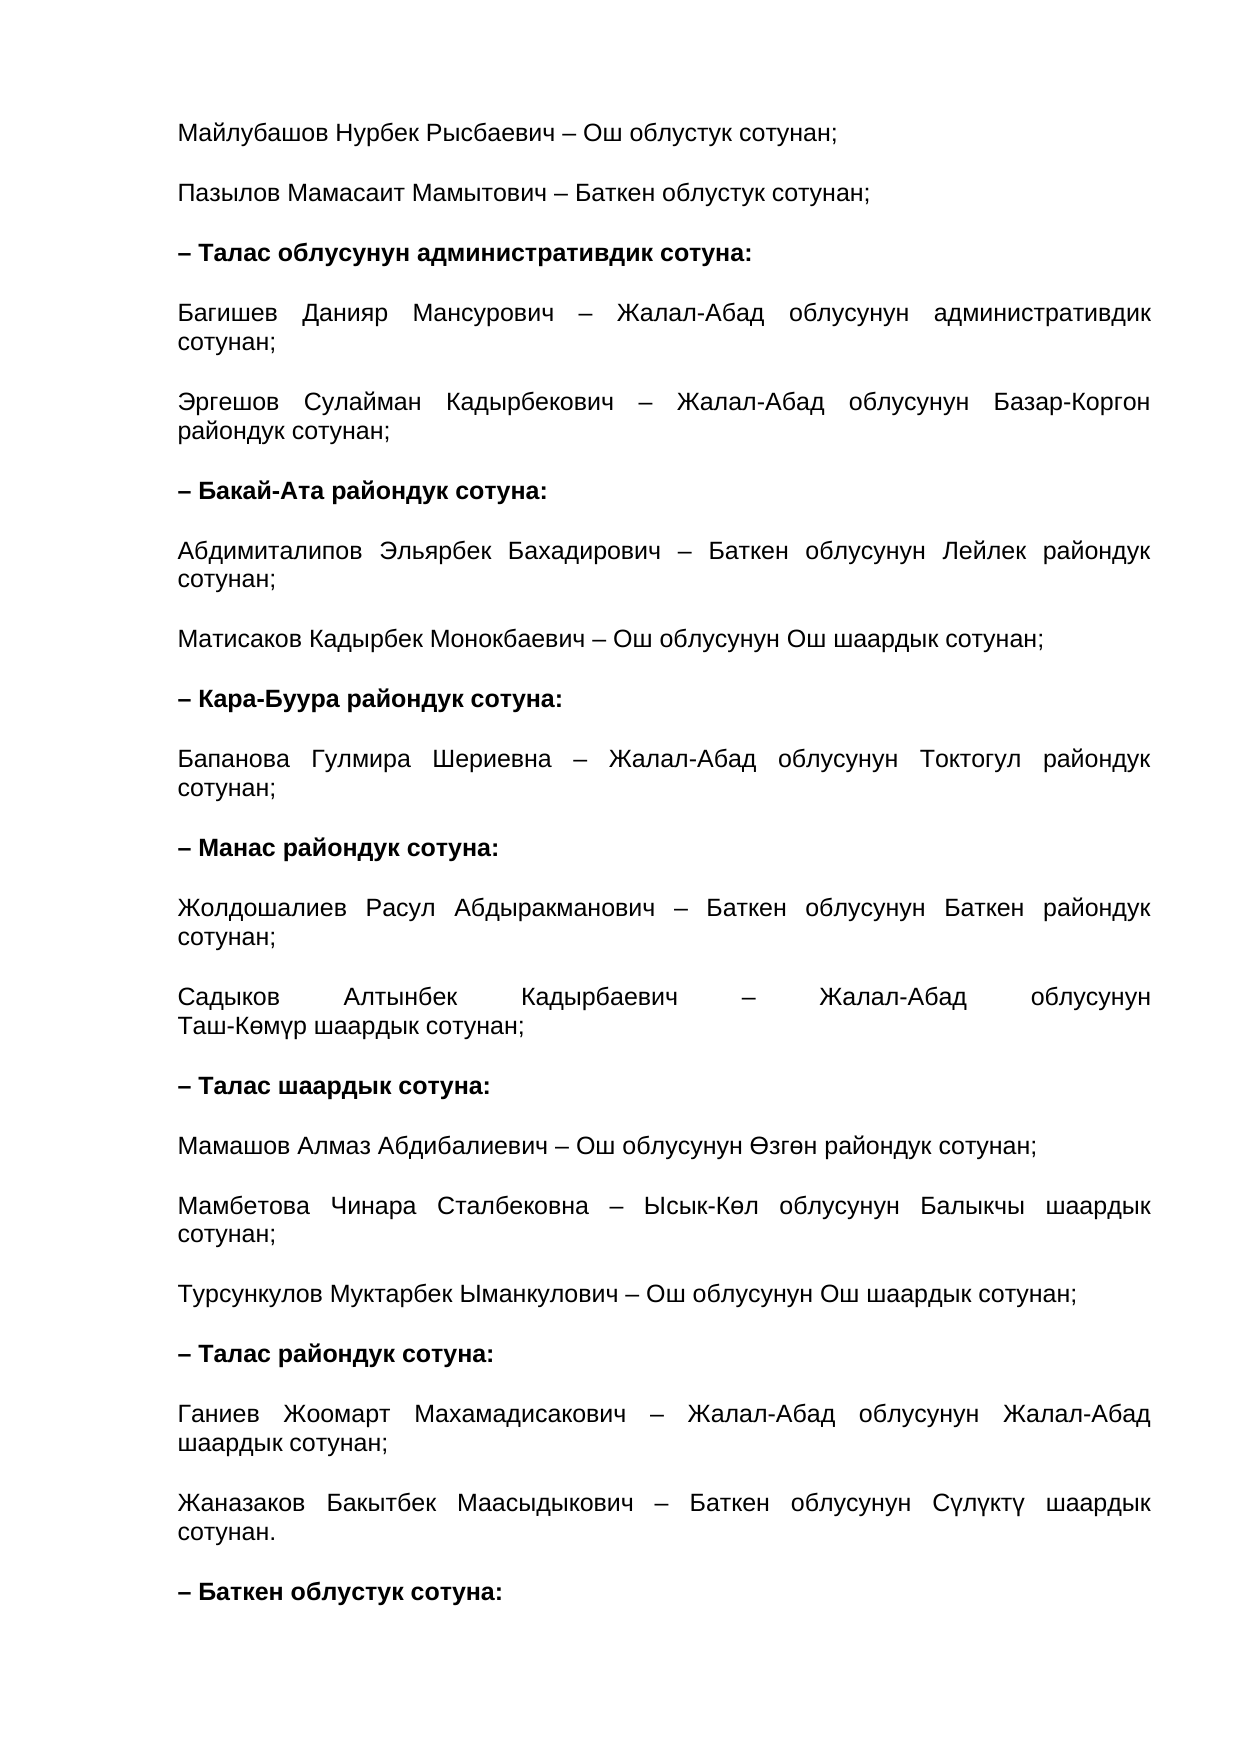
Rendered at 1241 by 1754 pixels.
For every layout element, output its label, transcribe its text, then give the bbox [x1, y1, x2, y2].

text Жолдошалиев Расул Абдыракманович – Баткен облусунун Баткен райондук сотунан; [177, 893, 1152, 951]
text – Баткен облустук сотуна: [177, 1577, 1152, 1606]
text Садыков Алтынбек Кадырбаевич – Жалал-Абад облусунун Таш-Көмүр шаардык сотунан; [177, 982, 1152, 1039]
text – Талас шаардык сотуна: [177, 1071, 1152, 1099]
text Матисаков Кадырбек Монокбаевич – Ош облусунун Ош шаардык сотунан; [177, 624, 1152, 653]
text Мамашов Алмаз Абдибалиевич – Ош облусунун Өзгөн райондук сотунан; [177, 1131, 1152, 1159]
text Пазылов Мамасаит Мамытович – Баткен облустук сотунан; [177, 178, 1152, 207]
text Эргешов Сулайман Кадырбекович – Жалал-Абад облусунун Базар-Коргон райондук сотунан; [177, 387, 1152, 444]
text – Кара-Буура райондук сотуна: [177, 684, 1152, 713]
text – Талас облусунун административдик сотуна: [177, 238, 1152, 267]
text – Бакай-Ата райондук сотуна: [177, 476, 1152, 504]
text Турсункулов Муктарбек Ыманкулович – Ош облусунун Ош шаардык сотунан; [177, 1279, 1152, 1308]
text Багишев Данияр Мансурович – Жалал-Абад облусунун административдик сотунан; [177, 298, 1152, 356]
text Майлубашов Нурбек Рысбаевич – Ош облустук сотунан; [177, 118, 1152, 147]
text Мамбетова Чинара Сталбековна – Ысык-Көл облусунун Балыкчы шаардык сотунан; [177, 1191, 1152, 1248]
text – Талас райондук сотуна: [177, 1339, 1152, 1368]
text – Манас райондук сотуна: [177, 833, 1152, 862]
text Ганиев Жоомарт Махамадисакович – Жалал-Абад облусунун Жалал-Абад шаардык сотунан; [177, 1399, 1152, 1457]
text Жаназаков Бакытбек Маасыдыкович – Баткен облусунун Сүлүктү шаардык сотунан. [177, 1488, 1152, 1546]
text Бапанова Гулмира Шериевна – Жалал-Абад облусунун Токтогул райондук сотунан; [177, 744, 1152, 802]
text Абдимиталипов Эльярбек Бахадирович – Баткен облусунун Лейлек райондук сотунан; [177, 536, 1152, 593]
